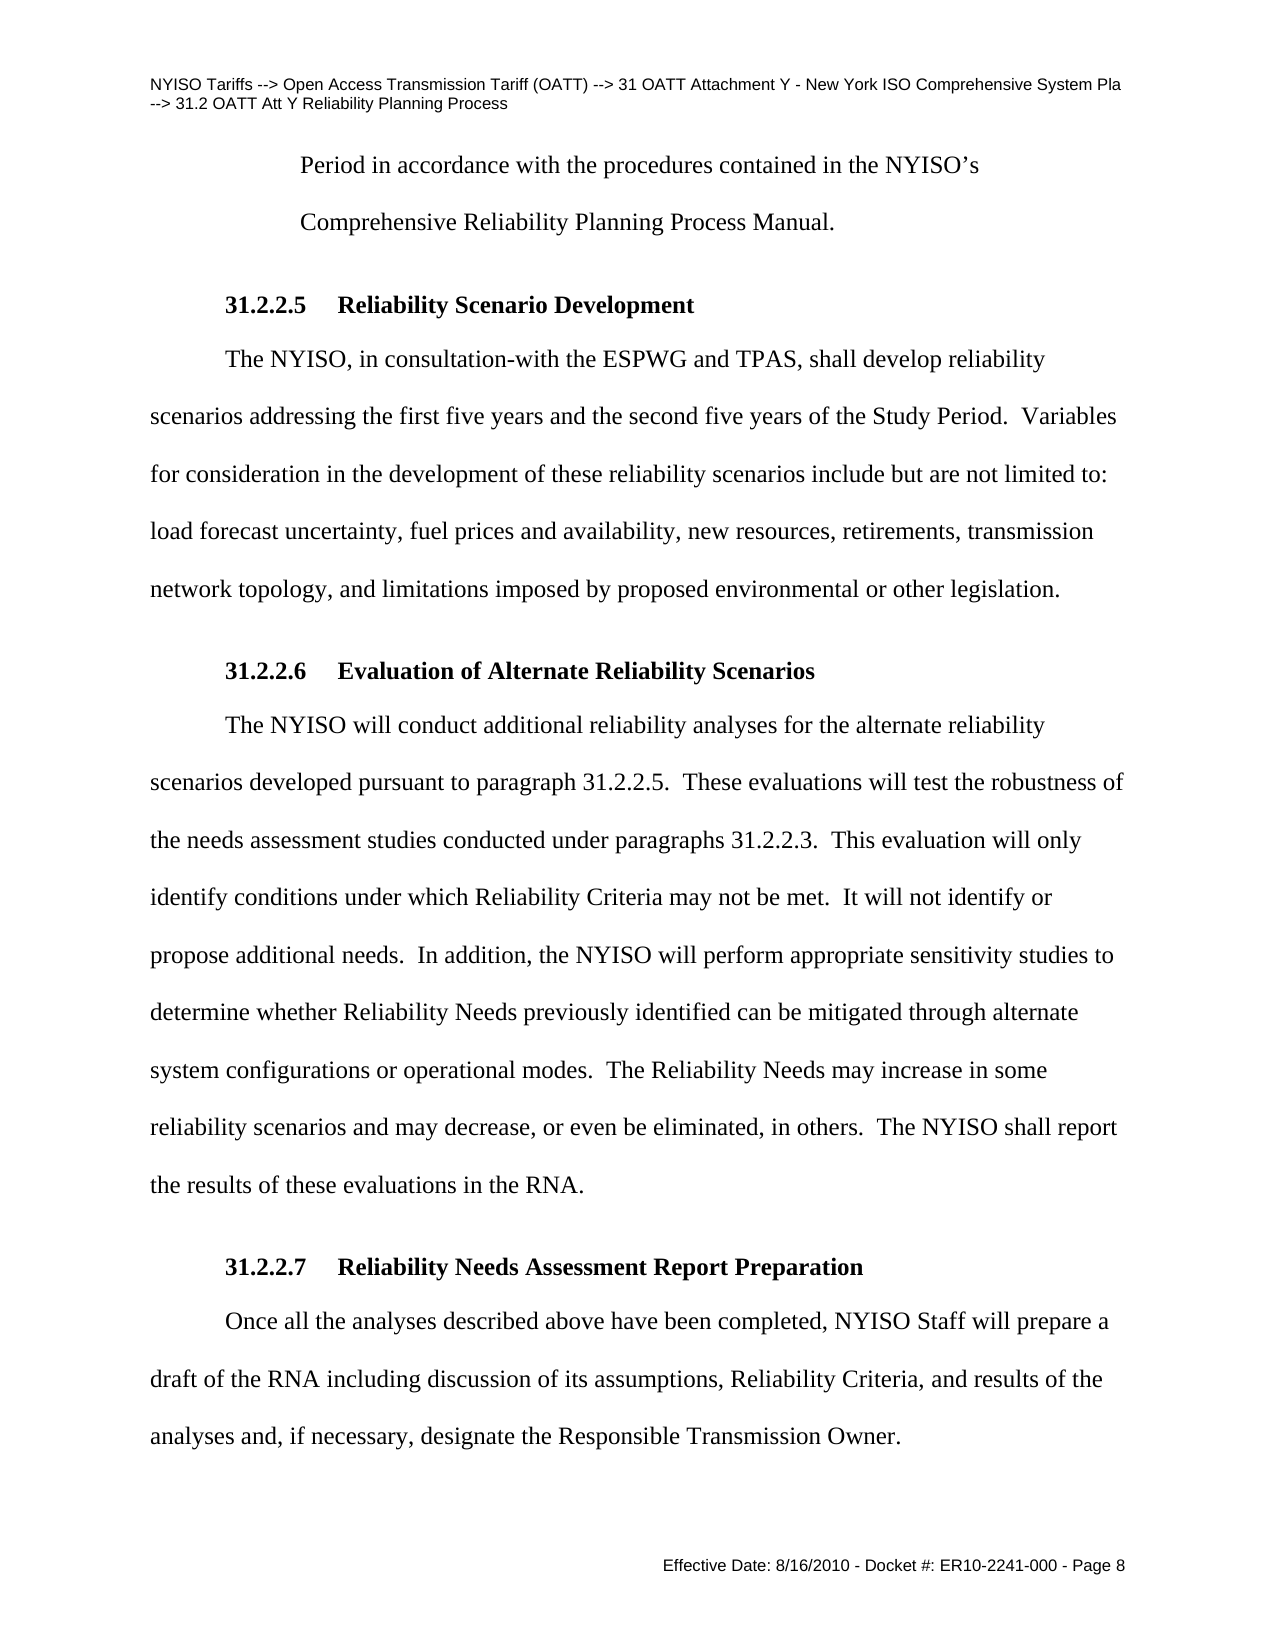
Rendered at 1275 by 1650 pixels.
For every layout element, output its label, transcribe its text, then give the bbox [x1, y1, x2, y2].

subtitle 31.2.2.7 Reliability Needs Assessment Report Preparation [225, 1252, 1125, 1281]
text The NYISO, in consultation-with the ESPWG and TPAS, shall develop reliability scenarios addressing the first five years and the second five years of the Study Period. Variables for consideration in the development of these reliability scenarios include but are not limited to: load forecast uncertainty, fuel prices and availability, new resources, retirements, transmission network topology, and limitations imposed by proposed environmental or other legislation. [150, 344, 1125, 602]
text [225, 150, 1125, 236]
subtitle 31.2.2.6 Evaluation of Alternate Reliability Scenarios [225, 656, 1125, 685]
subtitle 31.2.2.5 Reliability Scenario Development [225, 290, 1125, 319]
text The NYISO will conduct additional reliability analyses for the alternate reliability scenarios developed pursuant to paragraph 31.2.2.5. These evaluations will test the robustness of the needs assessment studies conducted under paragraphs 31.2.2.3. This evaluation will only identify conditions under which Reliability Criteria may not be met. It will not identify or propose additional needs. In addition, the NYISO will perform appropriate sensitivity studies to determine whether Reliability Needs previously identified can be mitigated through alternate system configurations or operational modes. The Reliability Needs may increase in some reliability scenarios and may decrease, or even be eliminated, in others. The NYISO shall report the results of these evaluations in the RNA. [150, 710, 1125, 1199]
text Once all the analyses described above have been completed, NYISO Staff will prepare a draft of the RNA including discussion of its assumptions, Reliability Criteria, and results of the analyses and, if necessary, designate the Responsible Transmission Owner. [150, 1306, 1125, 1450]
